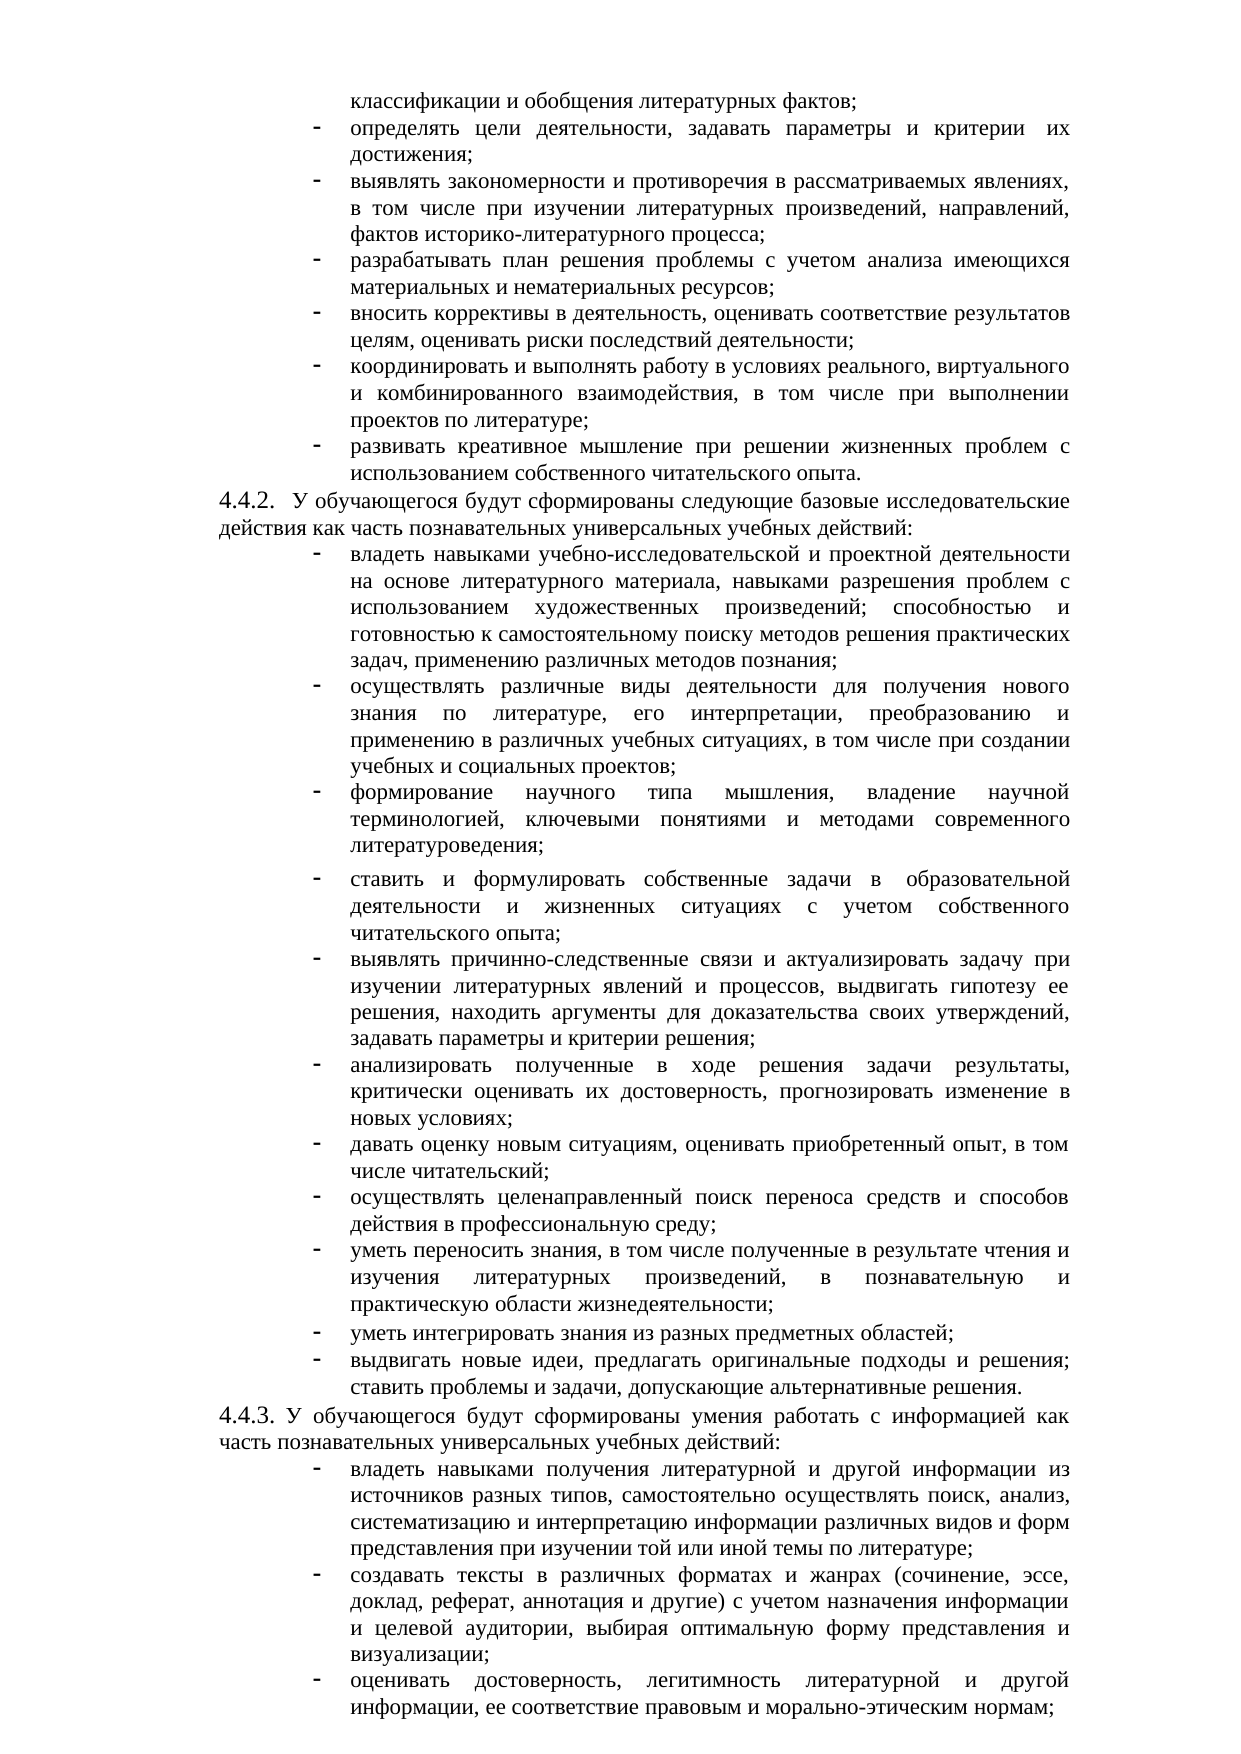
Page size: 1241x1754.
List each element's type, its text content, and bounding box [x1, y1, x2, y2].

list давать оценку новым ситуациям, оценивать приобретенный опыт, в том числе читательский; [313, 1130, 1070, 1183]
list осуществлять целенаправленный поиск переноса средств и способов действия в профессиональную среду; [313, 1183, 1070, 1237]
list У обучающегося будут сформированы умения работать с информацией как часть познавательных универсальных учебных действий: [219, 1400, 1070, 1455]
list владеть навыками получения литературной и другой информации из источников разных типов, самостоятельно осуществлять поиск, анализ, систематизацию и интерпретацию информации различных видов и форм представления при изучении той или иной темы по литературе; [313, 1455, 1070, 1561]
list разрабатывать план решения проблемы с учетом анализа имеющихся материальных и нематериальных ресурсов; [313, 246, 1070, 299]
list создавать тексты в различных форматах и жанрах (сочинение, эссе, доклад, реферат, аннотация и другие) с учетом назначения информации и целевой аудитории, выбирая оптимальную форму представления и визуализации; [313, 1561, 1070, 1666]
list координировать и выполнять работу в условиях реального, виртуального и комбинированного взаимодействия, в том числе при выполнении проектов по литературе; [313, 353, 1070, 432]
list оценивать достоверность, легитимность литературной и другой информации, ее соответствие правовым и морально-этическим нормам; [313, 1666, 1070, 1719]
list У обучающегося будут сформированы следующие базовые исследовательские действия как часть познавательных универсальных учебных действий: [219, 485, 1070, 540]
list выявлять причинно-следственные связи и актуализировать задачу при изучении литературных явлений и процессов, выдвигать гипотезу ее решения, находить аргументы для доказательства своих утверждений, задавать параметры и критерии решения; [313, 945, 1070, 1051]
list формирование научного типа мышления, владение научной терминологией, ключевыми понятиями и методами современного литературоведения; [313, 778, 1070, 858]
list владеть навыками учебно-исследовательской и проектной деятельности на основе литературного материала, навыками разрешения проблем с использованием художественных произведений; способностью и готовностью к самостоятельному поиску методов решения практических задач, применению различных методов познания; [313, 540, 1071, 672]
list уметь интегрировать знания из разных предметных областей; [313, 1316, 1154, 1347]
list осуществлять различные виды деятельности для получения нового знания по литературе, его интерпретации, преобразованию и применению в различных учебных ситуациях, в том числе при создании учебных и социальных проектов; [313, 672, 1070, 778]
list развивать креативное мышление при решении жизненных проблем с использованием собственного читательского опыта. [313, 432, 1070, 485]
list выдвигать новые идеи, предлагать оригинальные подходы и решения; ставить проблемы и задачи, допускающие альтернативные решения. [313, 1347, 1071, 1400]
list вносить коррективы в деятельность, оценивать соответствие результатов целям, оценивать риски последствий деятельности; [313, 299, 1070, 353]
list выявлять закономерности и противоречия в рассматриваемых явлениях, в том числе при изучении литературных произведений, направлений, фактов историко-литературного процесса; [313, 167, 1070, 246]
list уметь переносить знания, в том числе полученные в результате чтения и изучения литературных произведений, в познавательную и практическую области жизнедеятельности; [313, 1237, 1070, 1316]
list анализировать полученные в ходе решения задачи результаты, критически оценивать их достоверность, прогнозировать изменение в новых условиях; [313, 1051, 1070, 1130]
list ставить и формулировать собственные задачи в образовательной деятельности и жизненных ситуациях с учетом собственного читательского опыта; [313, 866, 1070, 945]
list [313, 87, 1070, 114]
list определять цели деятельности, задавать параметры и критерии их достижения; [313, 114, 1070, 167]
